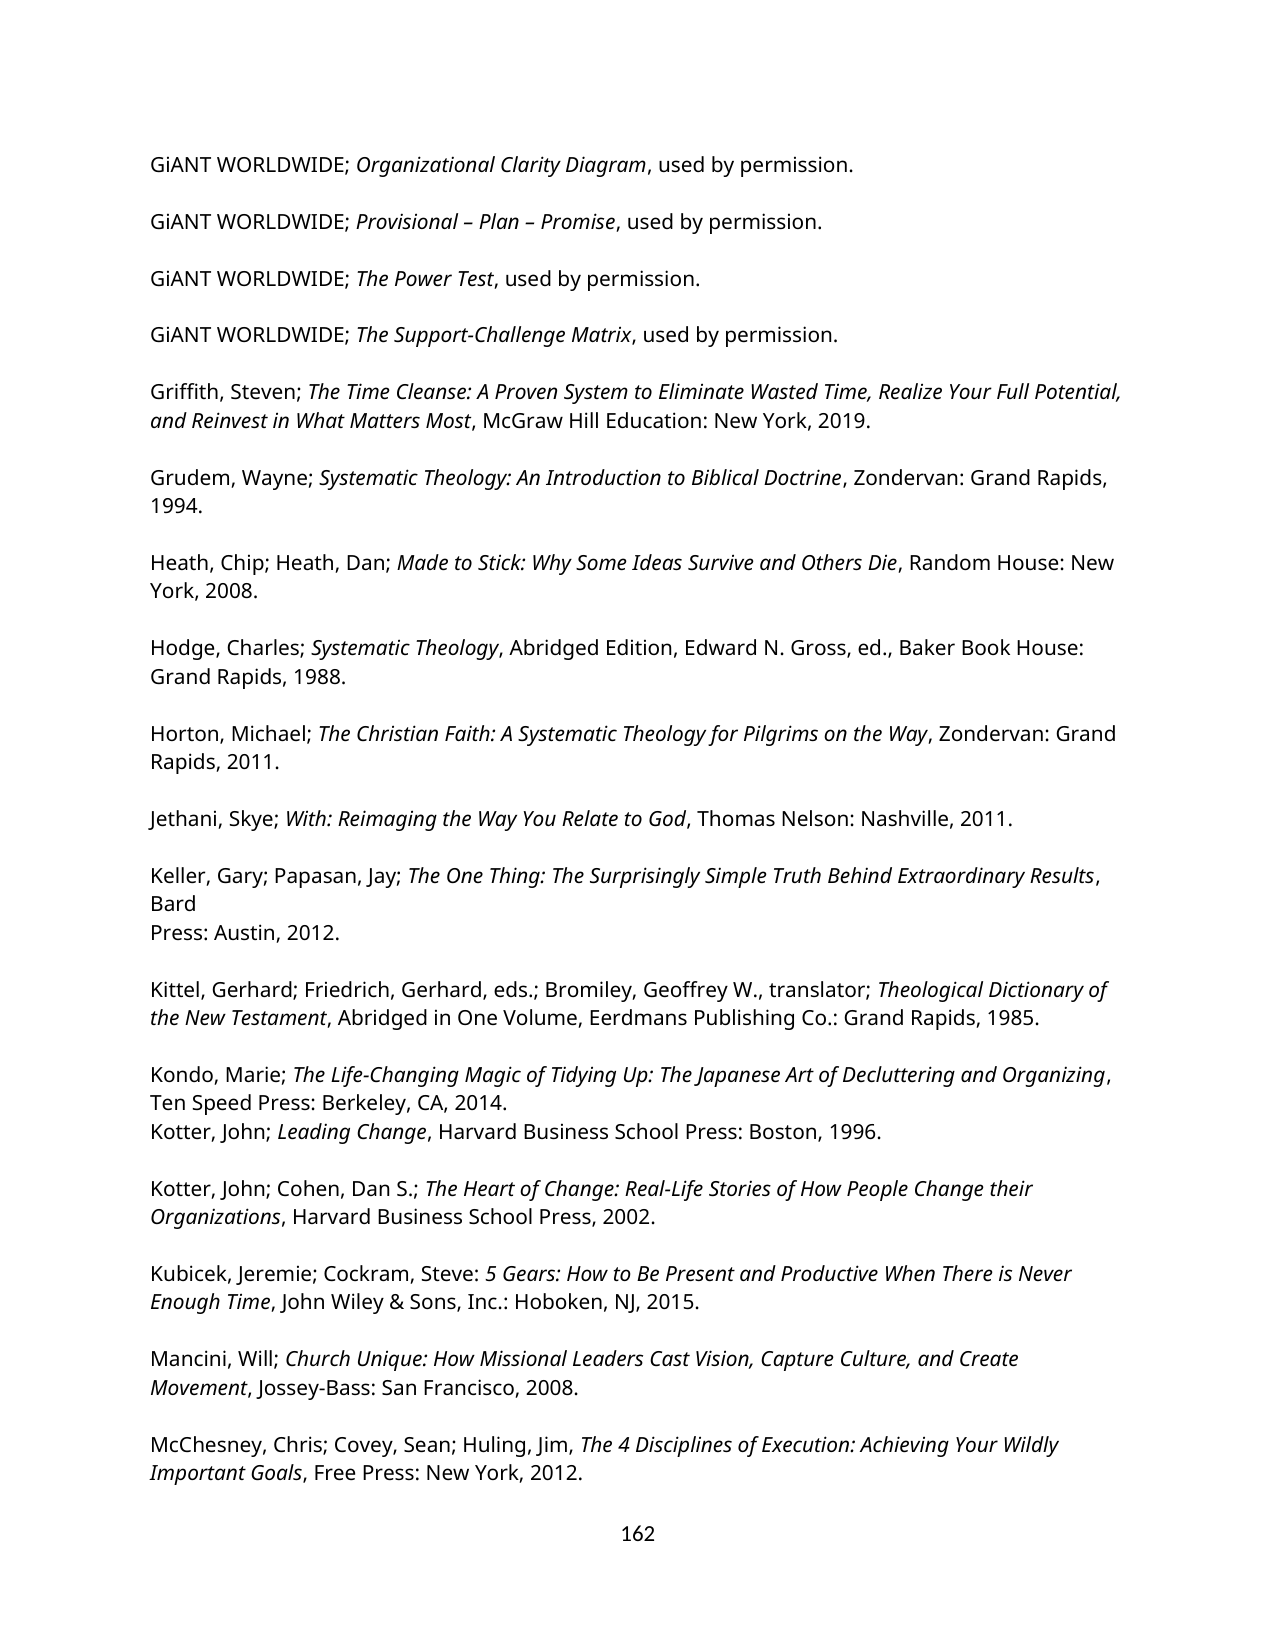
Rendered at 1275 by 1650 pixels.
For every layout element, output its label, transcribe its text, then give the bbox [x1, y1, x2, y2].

text Grudem, Wayne; Systematic Theology: An Introduction to Biblical Doctrine, Zondervan: Grand Rapids, 1994. [150, 463, 1125, 520]
text McChesney, Chris; Covey, Sean; Huling, Jim, The 4 Disciplines of Execution: Achieving Your Wildly Important Goals, Free Press: New York, 2012. [150, 1430, 1125, 1487]
text GiANT WORLDWIDE; The Power Test, used by permission. [150, 264, 1125, 292]
text Kotter, John; Cohen, Dan S.; The Heart of Change: Real-Life Stories of How People Change their Organizations, Harvard Business School Press, 2002. [150, 1174, 1125, 1231]
text Heath, Chip; Heath, Dan; Made to Stick: Why Some Ideas Survive and Others Die, Random House: New York, 2008. [150, 548, 1125, 605]
text Press: Austin, 2012. [150, 918, 1125, 946]
text Keller, Gary; Papasan, Jay; The One Thing: The Surprisingly Simple Truth Behind Extraordinary Results, Bard [150, 861, 1125, 918]
text Kondo, Marie; The Life-Changing Magic of Tidying Up: The Japanese Art of Decluttering and Organizing, Ten Speed Press: Berkeley, CA, 2014. [150, 1060, 1125, 1117]
text Kittel, Gerhard; Friedrich, Gerhard, eds.; Bromiley, Geoffrey W., translator; Theological Dictionary of the New Testament, Abridged in One Volume, Eerdmans Publishing Co.: Grand Rapids, 1985. [150, 975, 1125, 1032]
text Hodge, Charles; Systematic Theology, Abridged Edition, Edward N. Gross, ed., Baker Book House: Grand Rapids, 1988. [150, 633, 1125, 690]
text Mancini, Will; Church Unique: How Missional Leaders Cast Vision, Capture Culture, and Create Movement, Jossey-Bass: San Francisco, 2008. [150, 1344, 1125, 1401]
text GiANT WORLDWIDE; Organizational Clarity Diagram, used by permission. [150, 150, 1125, 178]
text Horton, Michael; The Christian Faith: A Systematic Theology for Pilgrims on the Way, Zondervan: Grand Rapids, 2011. [150, 719, 1125, 776]
text Griffith, Steven; The Time Cleanse: A Proven System to Eliminate Wasted Time, Realize Your Full Potential, and Reinvest in What Matters Most, McGraw Hill Education: New York, 2019. [150, 377, 1125, 434]
text Kubicek, Jeremie; Cockram, Steve: 5 Gears: How to Be Present and Productive When There is Never Enough Time, John Wiley & Sons, Inc.: Hoboken, NJ, 2015. [150, 1259, 1125, 1316]
text GiANT WORLDWIDE; Provisional – Plan – Promise, used by permission. [150, 207, 1125, 235]
text Jethani, Skye; With: Reimaging the Way You Relate to God, Thomas Nelson: Nashville, 2011. [150, 804, 1125, 832]
text Kotter, John; Leading Change, Harvard Business School Press: Boston, 1996. [150, 1117, 1125, 1145]
text GiANT WORLDWIDE; The Support-Challenge Matrix, used by permission. [150, 321, 1125, 349]
